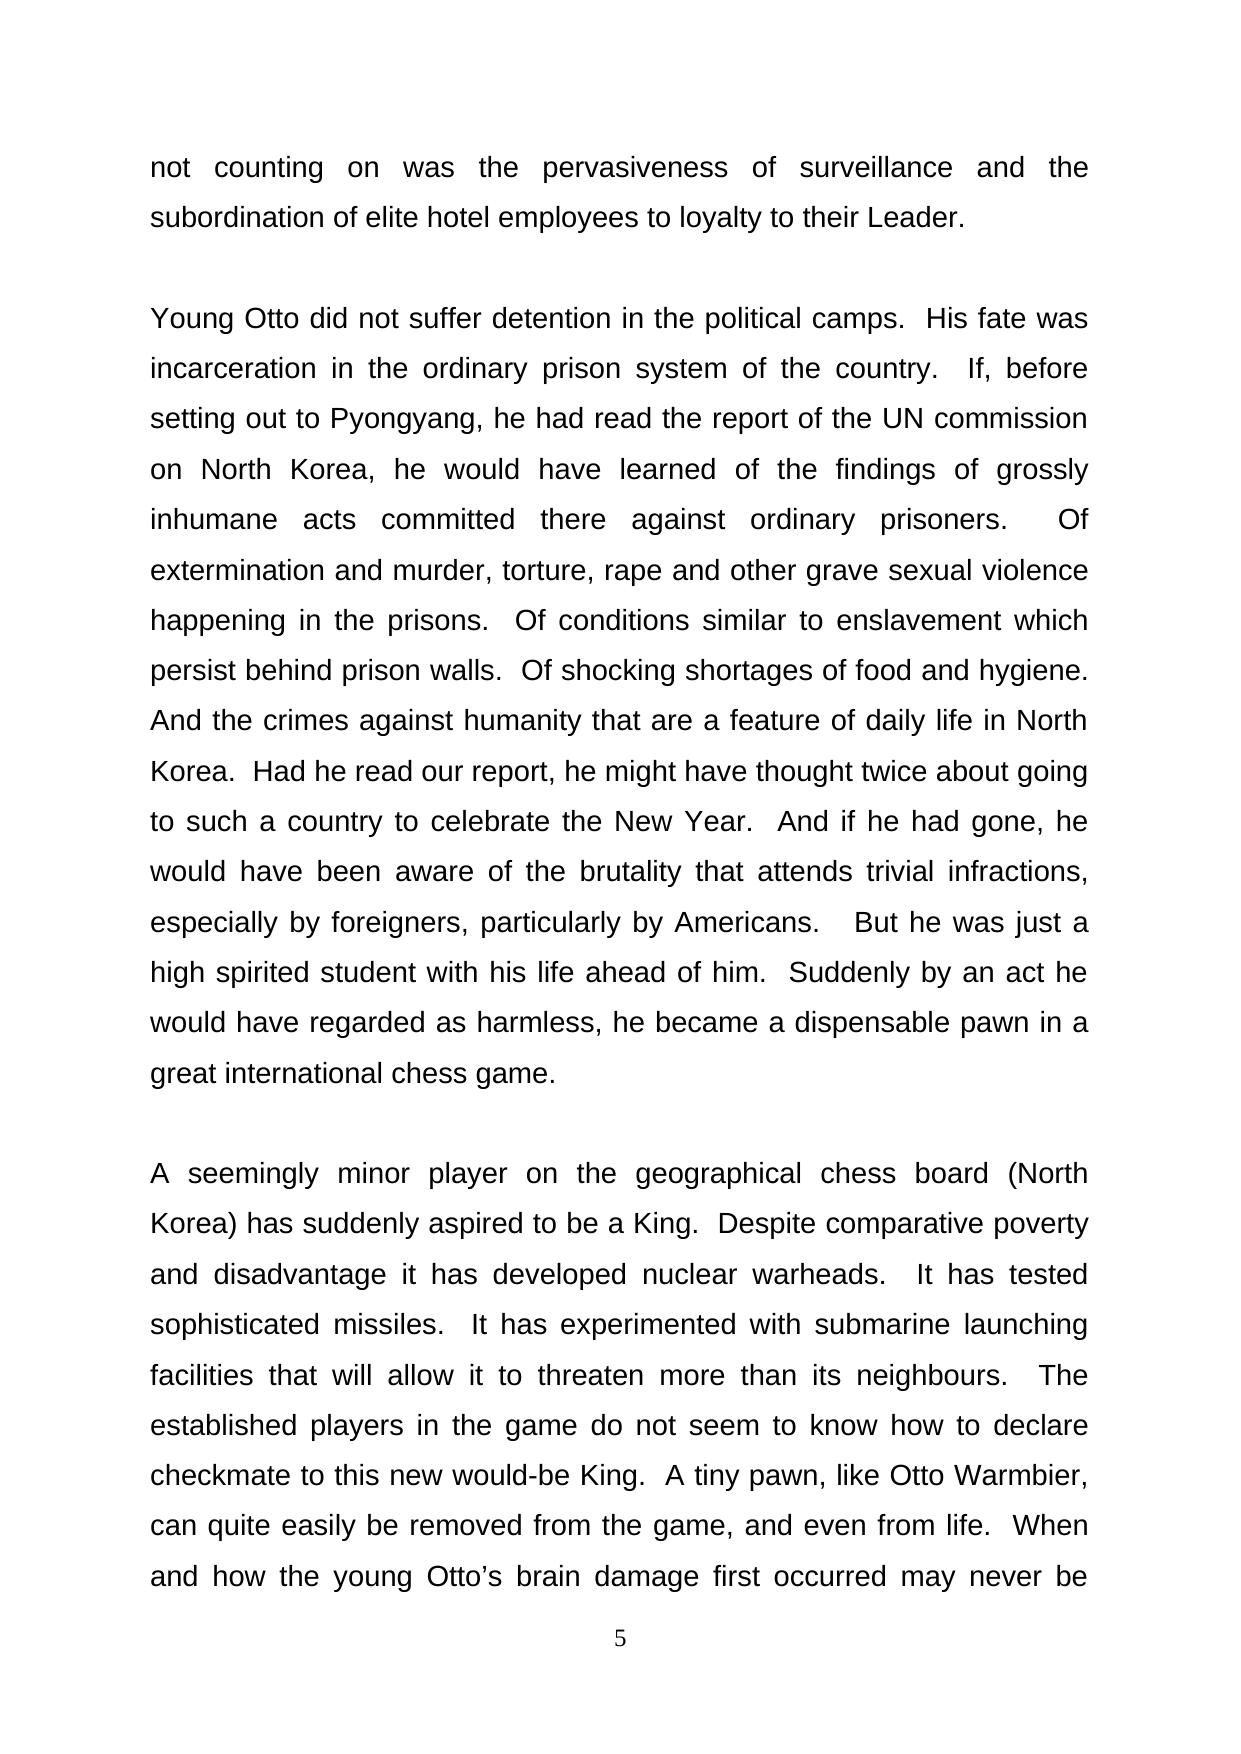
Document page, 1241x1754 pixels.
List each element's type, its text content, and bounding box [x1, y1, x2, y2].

text Young Otto did not suffer detention in the political camps. His fate was incarceration in the ordinary prison system of the country. If, before setting out to Pyongyang, he had read the report of the UN commission on North Korea, he would have learned of the findings of grossly inhumane acts committed there against ordinary prisoners. Of extermination and murder, torture, rape and other grave sexual violence happening in the prisons. Of conditions similar to enslavement which persist behind prison walls. Of shocking shortages of food and hygiene. And the crimes against humanity that are a feature of daily life in North Korea. Had he read our report, he might have thought twice about going to such a country to celebrate the New Year. And if he had gone, he would have been aware of the brutality that attends trivial infractions, especially by foreigners, particularly by Americans. But he was just a high spirited student with his life ahead of him. Suddenly by an act he would have regarded as harmless, he became a dispensable pawn in a great international chess game. [150, 301, 1090, 1089]
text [150, 1156, 1090, 1592]
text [150, 150, 1090, 234]
